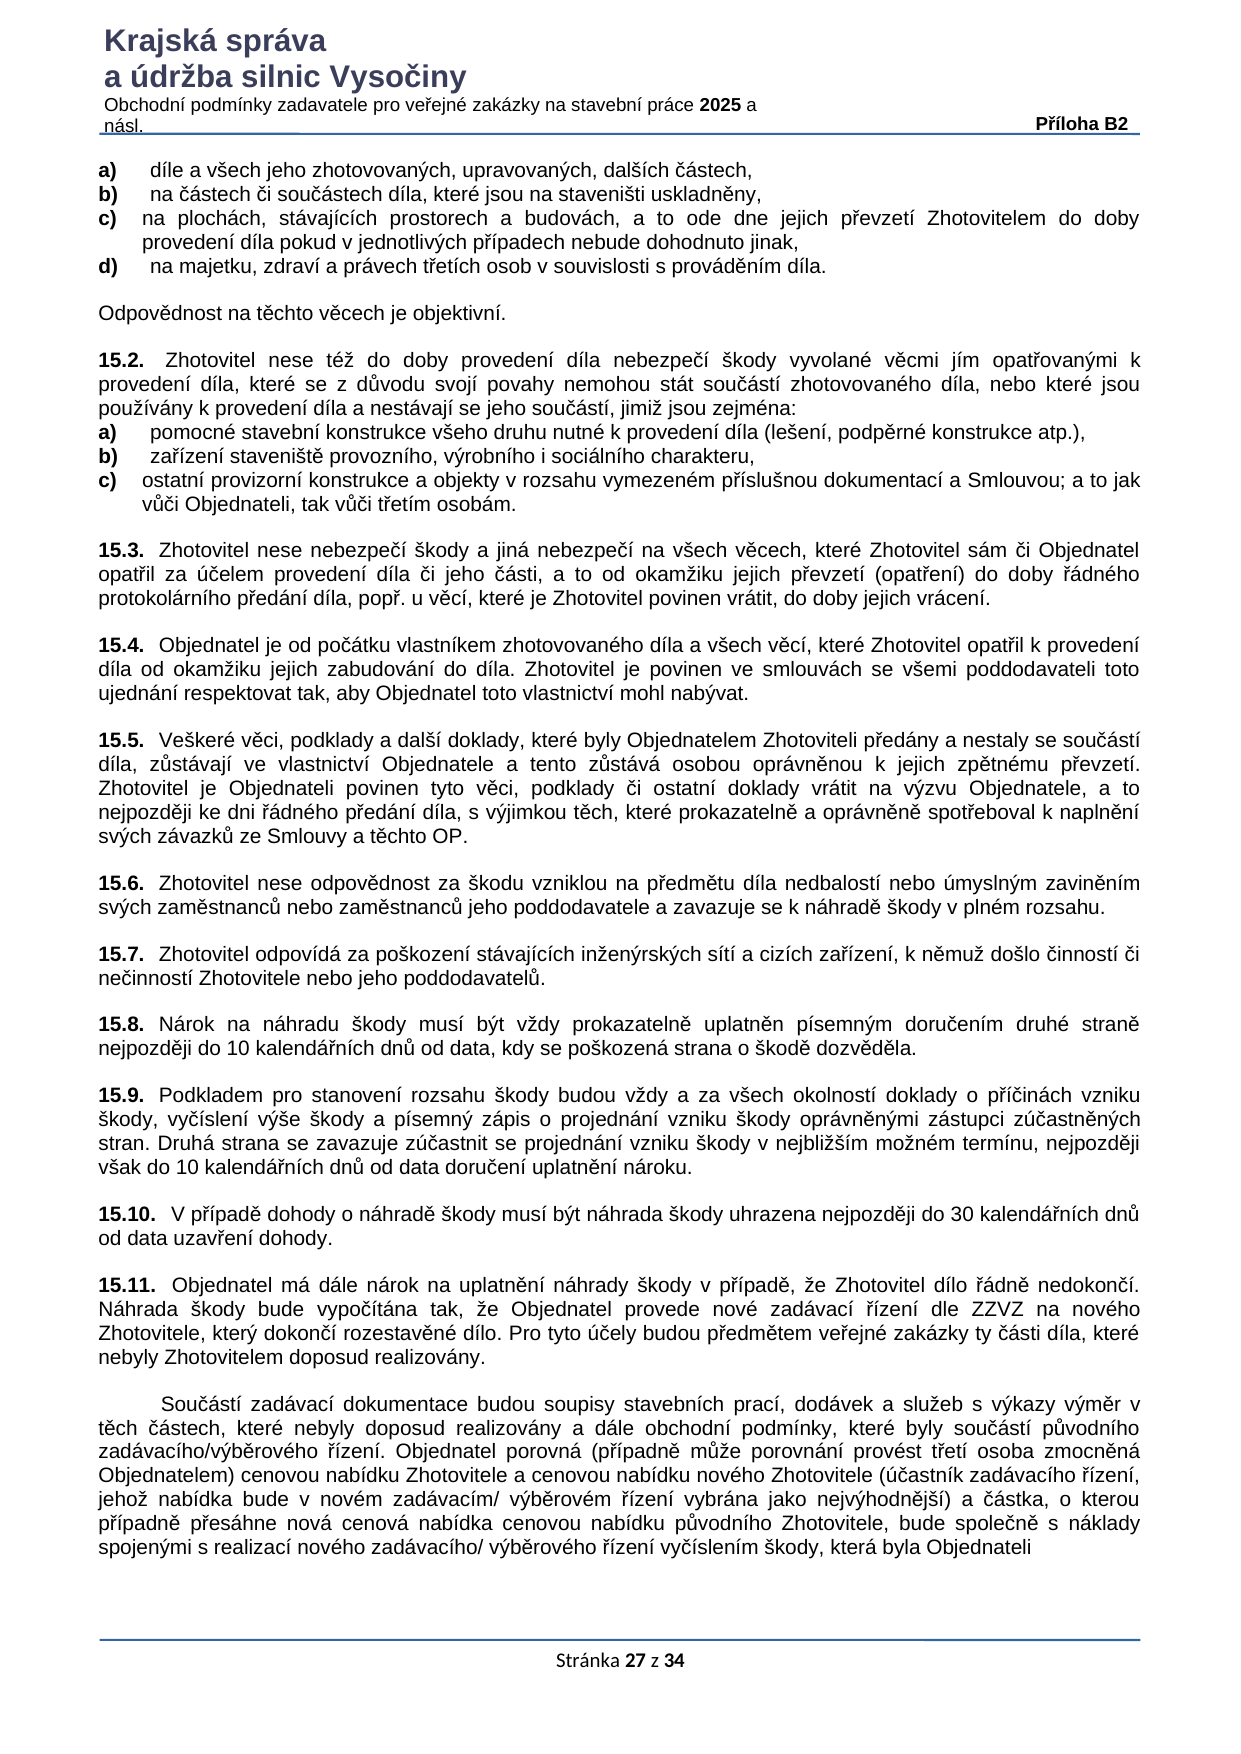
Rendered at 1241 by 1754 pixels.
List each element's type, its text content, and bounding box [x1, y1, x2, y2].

list Zhotovitel nese odpovědnost za škodu vzniklou na předmětu díla nedbalostí nebo úmyslným zaviněním svých zaměstnanců nebo zaměstnanců jeho poddodavatele a zavazuje se k náhradě škody v plném rozsahu. [98, 871, 1142, 918]
list na majetku, zdraví a právech třetích osob v souvislosti s prováděním díla. [98, 254, 1142, 278]
list Nárok na náhradu škody musí být vždy prokazatelně uplatněn písemným doručením druhé straně nejpozději do 10 kalendářních dnů od data, kdy se poškozená strana o škodě dozvěděla. [98, 1012, 1142, 1060]
list Zhotovitel nese nebezpečí škody a jiná nebezpečí na všech věcech, které Zhotovitel sám či Objednatel opatřil za účelem provedení díla či jeho části, a to od okamžiku jejich převzetí (opatření) do doby řádného protokolárního předání díla, popř. u věcí, které je Zhotovitel povinen vrátit, do doby jejich vrácení. [98, 538, 1142, 610]
list na částech či součástech díla, které jsou na staveništi uskladněny, [98, 182, 1142, 206]
list díle a všech jeho zhotovovaných, upravovaných, dalších částech, [98, 158, 1142, 182]
text Součástí zadávací dokumentace budou soupisy stavebních prací, dodávek a služeb s výkazy výměr v těch částech, které nebyly doposud realizovány a dále obchodní podmínky, které byly součástí původního zadávacího/výběrového řízení. Objednatel porovná (případně může porovnání provést třetí osoba zmocněná Objednatelem) cenovou nabídku Zhotovitele a cenovou nabídku nového Zhotovitele (účastník zadávacího řízení, jehož nabídka bude v novém zadávacím/ výběrovém řízení vybrána jako nejvýhodnější) a částka, o kterou případně přesáhne nová cenová nabídka cenovou nabídku původního Zhotovitele, bude společně s náklady spojenými s realizací nového zadávacího/ výběrového řízení vyčíslením škody, která byla Objednateli [98, 1391, 1142, 1559]
list Objednatel je od počátku vlastníkem zhotovovaného díla a všech věcí, které Zhotovitel opatřil k provedení díla od okamžiku jejich zabudování do díla. Zhotovitel je povinen ve smlouvách se všemi poddodavateli toto ujednání respektovat tak, aby Objednatel toto vlastnictví mohl nabývat. [98, 633, 1142, 705]
text Odpovědnost na těchto věcech je objektivní. [98, 301, 1142, 325]
list pomocné stavební konstrukce všeho druhu nutné k provedení díla (lešení, podpěrné konstrukce atp.), [98, 419, 1142, 443]
list na plochách, stávajících prostorech a budovách, a to ode dne jejich převzetí Zhotovitelem do doby provedení díla pokud v jednotlivých případech nebude dohodnuto jinak, [98, 206, 1142, 254]
list Veškeré věci, podklady a další doklady, které byly Objednatelem Zhotoviteli předány a nestaly se součástí díla, zůstávají ve vlastnictví Objednatele a tento zůstává osobou oprávněnou k jejich zpětnému převzetí. Zhotovitel je Objednateli povinen tyto věci, podklady či ostatní doklady vrátit na výzvu Objednatele, a to nejpozději ke dni řádného předání díla, s výjimkou těch, které prokazatelně a oprávněně spotřeboval k naplnění svých závazků ze Smlouvy a těchto OP. [98, 728, 1142, 848]
list Objednatel má dále nárok na uplatnění náhrady škody v případě, že Zhotovitel dílo řádně nedokončí. Náhrada škody bude vypočítána tak, že Objednatel provede nové zadávací řízení dle ZZVZ na nového Zhotovitele, který dokončí rozestavěné dílo. Pro tyto účely budou předmětem veřejné zakázky ty části díla, které nebyly Zhotovitelem doposud realizovány. [98, 1273, 1142, 1368]
list ostatní provizorní konstrukce a objekty v rozsahu vymezeném příslušnou dokumentací a Smlouvou; a to jak vůči Objednateli, tak vůči třetím osobám. [98, 467, 1142, 515]
list zařízení staveniště provozního, výrobního i sociálního charakteru, [98, 443, 1142, 467]
list Podkladem pro stanovení rozsahu škody budou vždy a za všech okolností doklady o příčinách vzniku škody, vyčíslení výše škody a písemný zápis o projednání vzniku škody oprávněnými zástupci zúčastněných stran. Druhá strana se zavazuje zúčastnit se projednání vzniku škody v nejbližším možném termínu, nejpozději však do 10 kalendářních dnů od data doručení uplatnění nároku. [98, 1083, 1142, 1179]
list Zhotovitel nese též do doby provedení díla nebezpečí škody vyvolané věcmi jím opatřovanými k provedení díla, které se z důvodu svojí povahy nemohou stát součástí zhotovovaného díla, nebo které jsou používány k provedení díla a nestávají se jeho součástí, jimiž jsou zejména: [98, 348, 1142, 419]
list V případě dohody o náhradě škody musí být náhrada škody uhrazena nejpozději do 30 kalendářních dnů od data uzavření dohody. [98, 1202, 1142, 1250]
list Zhotovitel odpovídá za poškození stávajících inženýrských sítí a cizích zařízení, k němuž došlo činností či nečinností Zhotovitele nebo jeho poddodavatelů. [98, 941, 1142, 989]
